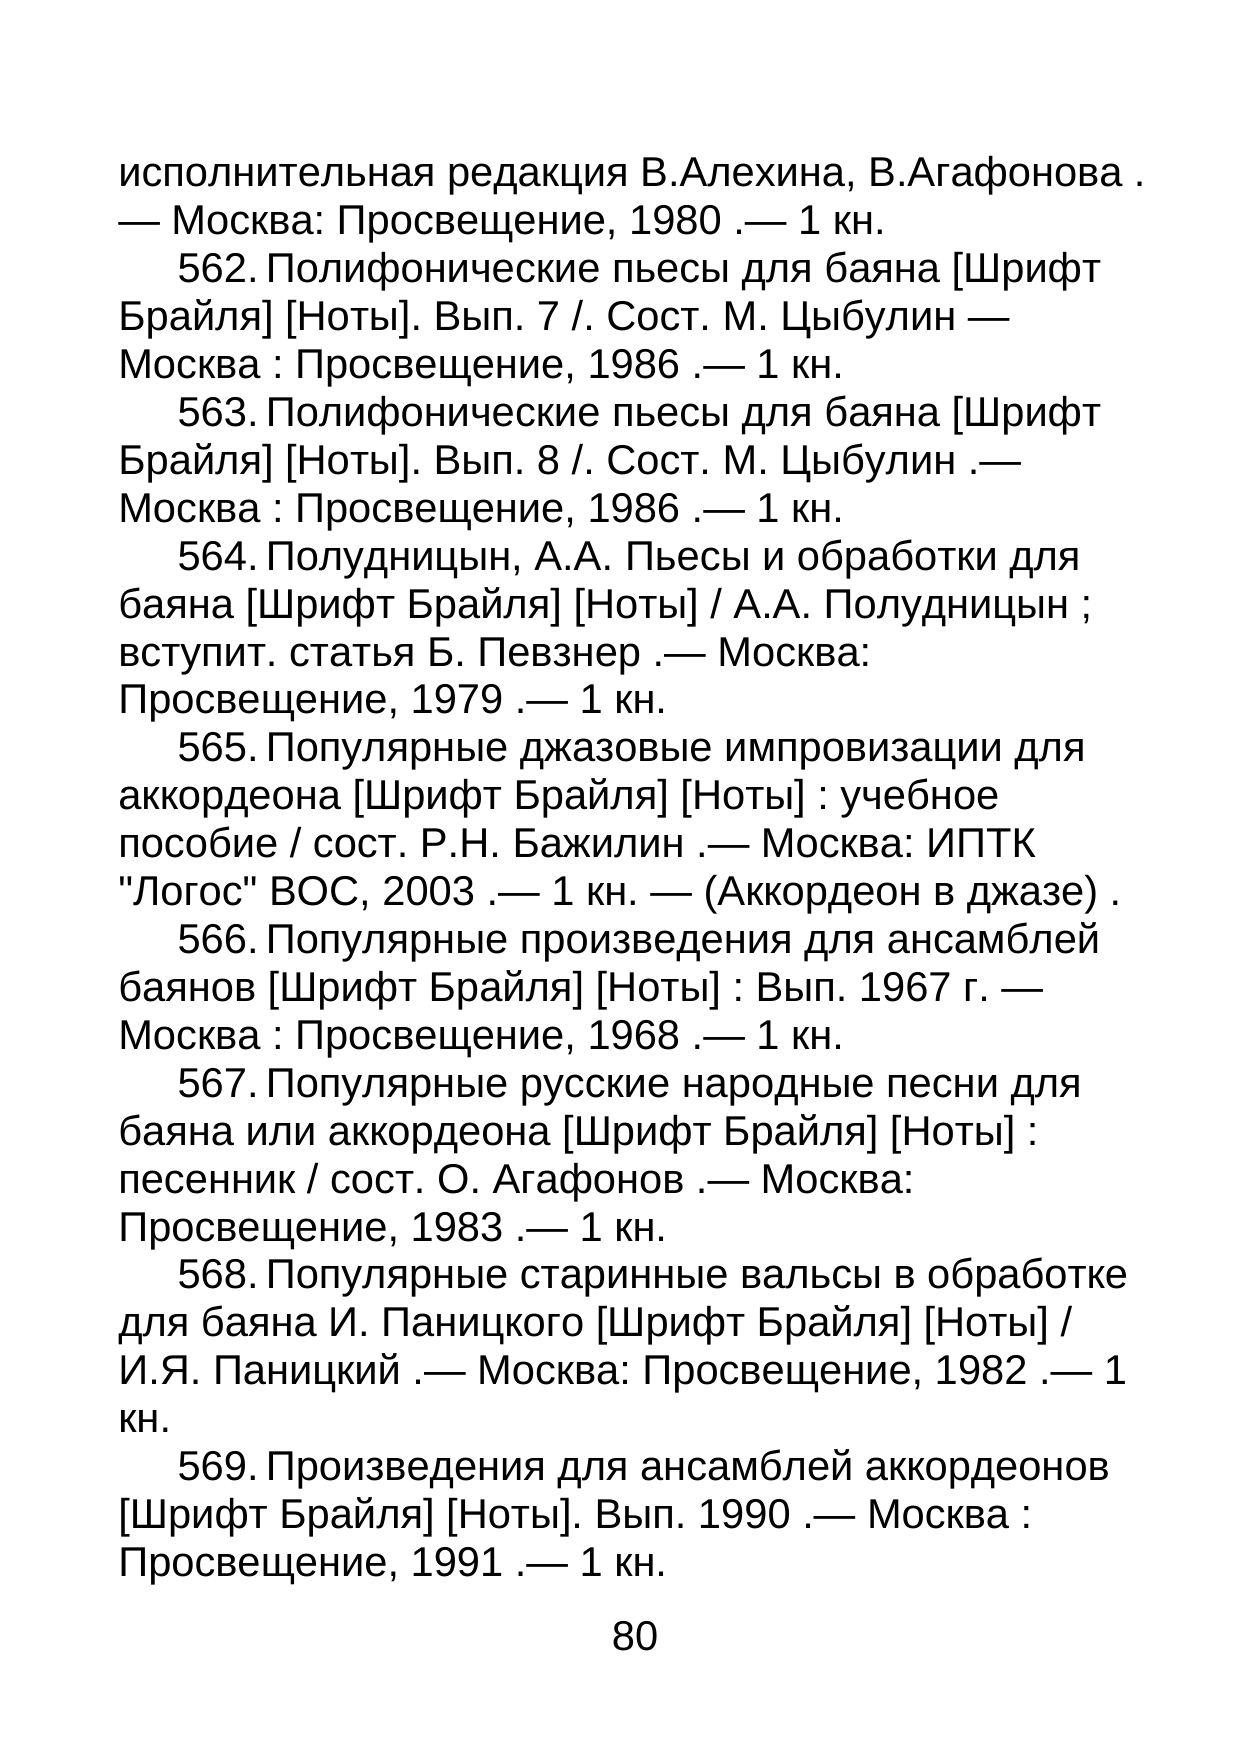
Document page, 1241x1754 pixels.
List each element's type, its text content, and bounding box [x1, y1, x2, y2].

list Популярные джазовые импровизации для аккордеона [Шрифт Брайля] [Ноты] : учебное пособие / сост. Р.Н. Бажилин .— Москва: ИПТК "Логос" ВОС, 2003 .— 1 кн. — (Аккордеон в джазе) . [118, 723, 1152, 914]
list Полудницын, А.А. Пьесы и обработки для баяна [Шрифт Брайля] [Ноты] / А.А. Полудницын ; вступит. статья Б. Певзнер .— Москва: Просвещение, 1979 .— 1 кн. [118, 531, 1152, 723]
list Полифонические пьесы для баяна [Шрифт Брайля] [Ноты]. Вып. 8 /. Сост. М. Цыбулин .— Москва : Просвещение, 1986 .— 1 кн. [118, 387, 1152, 531]
list Популярные произведения для ансамблей баянов [Шрифт Брайля] [Ноты] : Вып. 1967 г. — Москва : Просвещение, 1968 .— 1 кн. [118, 914, 1152, 1058]
list Популярные старинные вальсы в обработке для баяна И. Паницкого [Шрифт Брайля] [Ноты] / И.Я. Паницкий .— Москва: Просвещение, 1982 .— 1 кн. [118, 1250, 1152, 1441]
list Произведения для ансамблей аккордеонов [Шрифт Брайля] [Ноты]. Вып. 1990 .— Москва : Просвещение, 1991 .— 1 кн. [118, 1441, 1152, 1585]
list Популярные русские народные песни для баяна или аккордеона [Шрифт Брайля] [Ноты] : песенник / сост. О. Агафонов .— Москва: Просвещение, 1983 .— 1 кн. [118, 1058, 1152, 1250]
list Полифонические пьесы для баяна [Шрифт Брайля] [Ноты]. Вып. 7 /. Сост. М. Цыбулин — Москва : Просвещение, 1986 .— 1 кн. [118, 243, 1152, 387]
